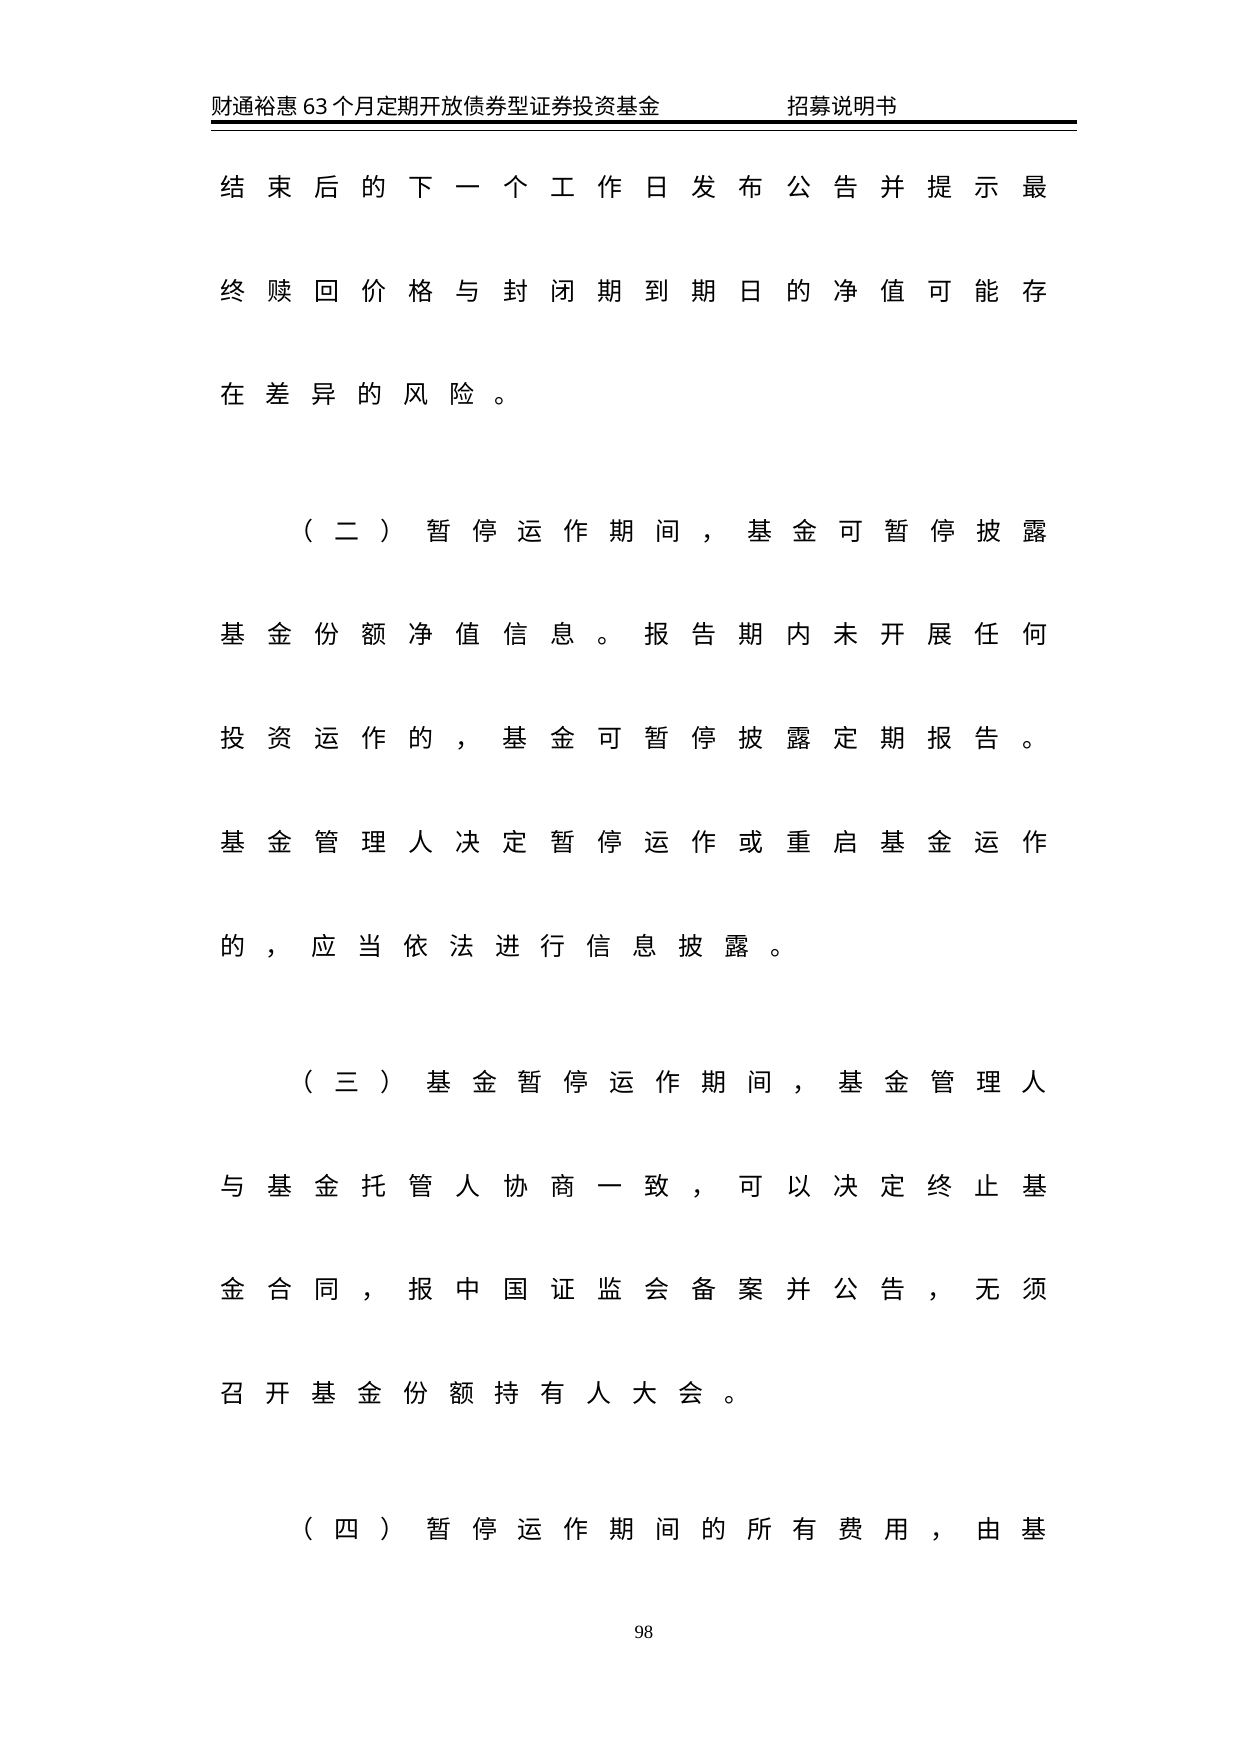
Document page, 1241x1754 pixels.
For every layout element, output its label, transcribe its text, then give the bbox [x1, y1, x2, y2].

text （三）基金暂停运作期间，基金管理人与基金托管人协商一致，可以决定终止基金合同，报中国证监会备案并公告，无须召开基金份额持有人大会。 [220, 1046, 1068, 1426]
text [220, 1493, 1068, 1562]
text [220, 151, 1068, 427]
text （二）暂停运作期间，基金可暂停披露基金份额净值信息。报告期内未开展任何投资运作的，基金可暂停披露定期报告。基金管理人决定暂停运作或重启基金运作的，应当依法进行信息披露。 [220, 494, 1068, 979]
